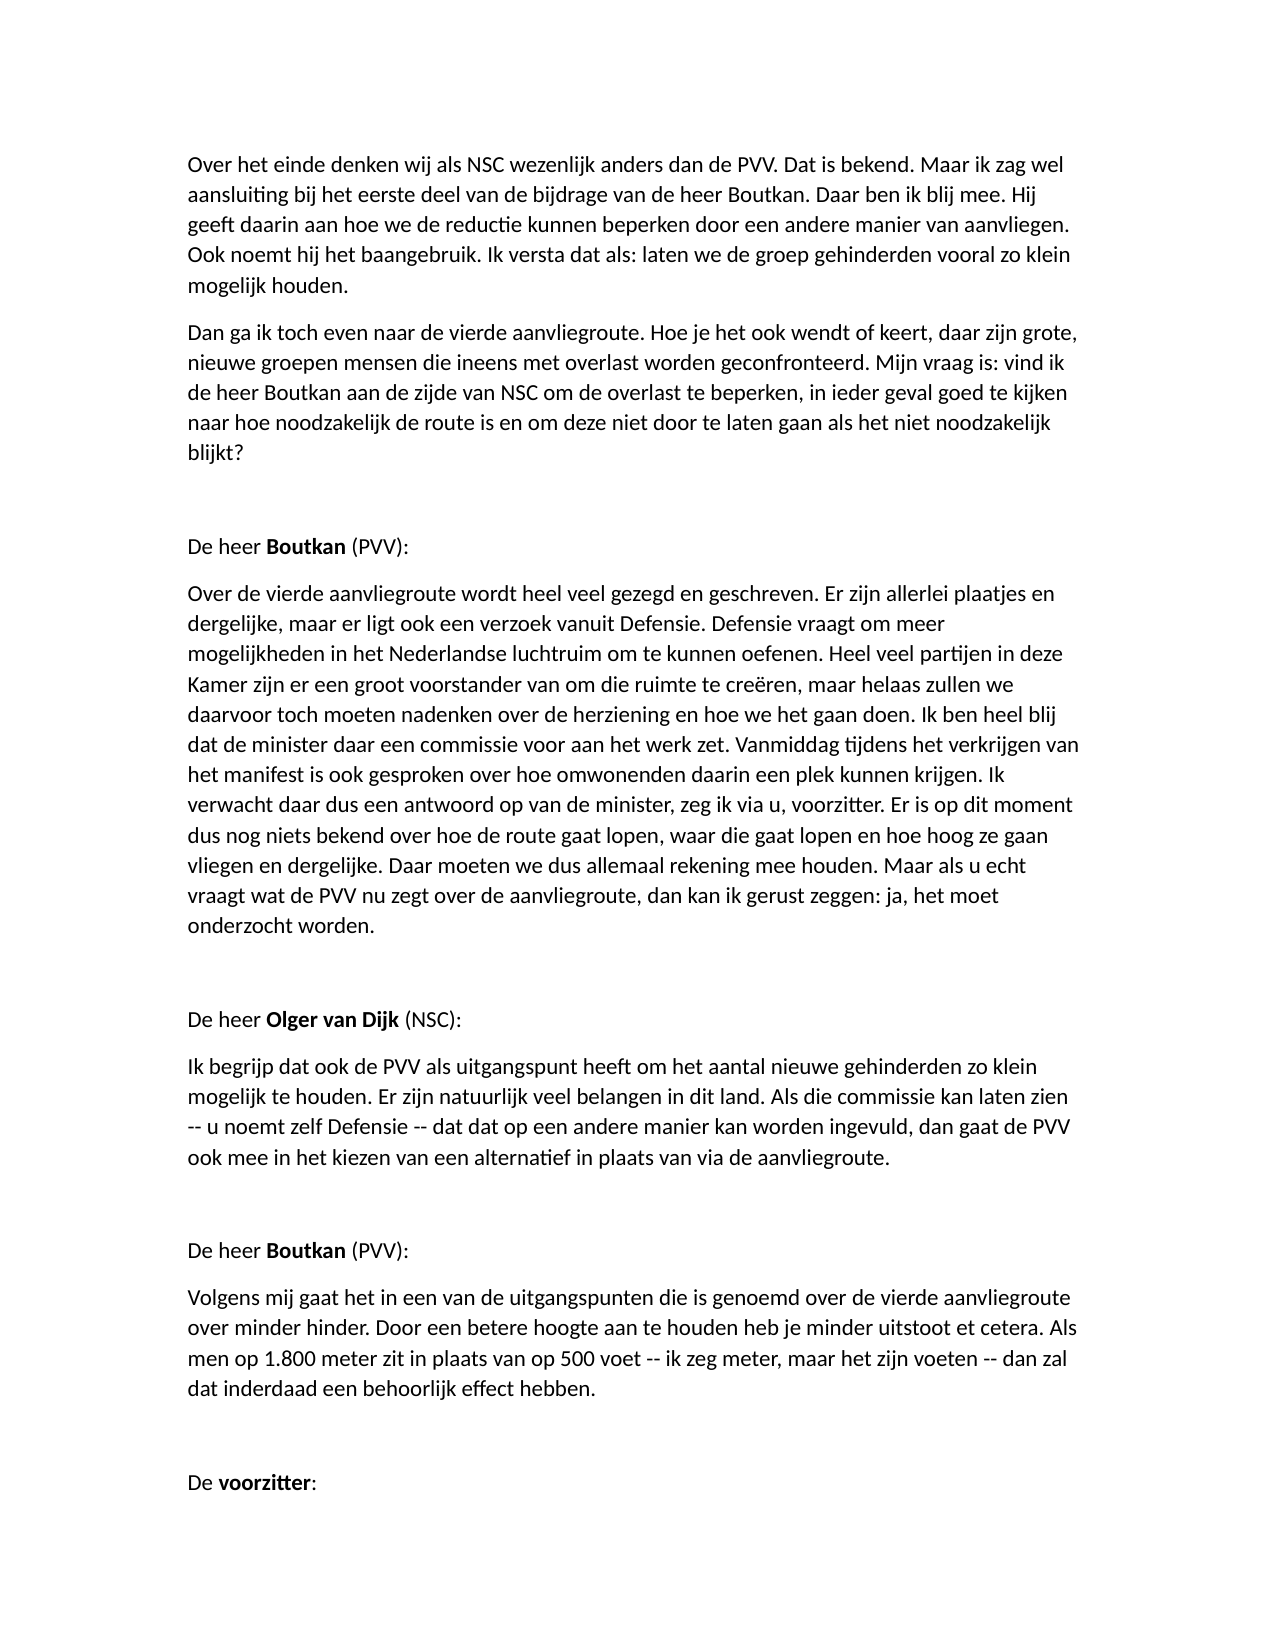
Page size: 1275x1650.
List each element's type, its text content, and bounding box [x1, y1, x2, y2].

text De voorzitter: [187, 1468, 1087, 1496]
text Over de vierde aanvliegroute wordt heel veel gezegd en geschreven. Er zijn allerlei plaatjes en dergelijke, maar er ligt ook een verzoek vanuit Defensie. Defensie vraagt om meer mogelijkheden in het Nederlandse luchtruim om te kunnen oefenen. Heel veel partijen in deze Kamer zijn er een groot voorstander van om die ruimte te creëren, maar helaas zullen we daarvoor toch moeten nadenken over de herziening en hoe we het gaan doen. Ik ben heel blij dat de minister daar een commissie voor aan het werk zet. Vanmiddag tijdens het verkrijgen van het manifest is ook gesproken over hoe omwonenden daarin een plek kunnen krijgen. Ik verwacht daar dus een antwoord op van de minister, zeg ik via u, voorzitter. Er is op dit moment dus nog niets bekend over hoe de route gaat lopen, waar die gaat lopen en hoe hoog ze gaan vliegen en dergelijke. Daar moeten we dus allemaal rekening mee houden. Maar als u echt vraagt wat de PVV nu zegt over de aanvliegroute, dan kan ik gerust zeggen: ja, het moet onderzocht worden. [187, 579, 1087, 939]
text Over het einde denken wij als NSC wezenlijk anders dan de PVV. Dat is bekend. Maar ik zag wel aansluiting bij het eerste deel van de bijdrage van de heer Boutkan. Daar ben ik blij mee. Hij geeft daarin aan hoe we de reductie kunnen beperken door een andere manier van aanvliegen. Ook noemt hij het baangebruik. Ik versta dat als: laten we de groep gehinderden vooral zo klein mogelijk houden. [187, 150, 1087, 299]
text De heer Olger van Dijk (NSC): [187, 1005, 1087, 1033]
text Dan ga ik toch even naar de vierde aanvliegroute. Hoe je het ook wendt of keert, daar zijn grote, nieuwe groepen mensen die ineens met overlast worden geconfronteerd. Mijn vraag is: vind ik de heer Boutkan aan de zijde van NSC om de overlast te beperken, in ieder geval goed te kijken naar hoe noodzakelijk de route is en om deze niet door te laten gaan als het niet noodzakelijk blijkt? [187, 318, 1087, 467]
text De heer Boutkan (PVV): [187, 532, 1087, 560]
text Volgens mij gaat het in een van de uitgangspunten die is genoemd over de vierde aanvliegroute over minder hinder. Door een betere hoogte aan te houden heb je minder uitstoot et cetera. Als men op 1.800 meter zit in plaats van op 500 voet -- ik zeg meter, maar het zijn voeten -- dan zal dat inderdaad een behoorlijk effect hebben. [187, 1283, 1087, 1402]
text Ik begrijp dat ook de PVV als uitgangspunt heeft om het aantal nieuwe gehinderden zo klein mogelijk te houden. Er zijn natuurlijk veel belangen in dit land. Als die commissie kan laten zien -- u noemt zelf Defensie -- dat dat op een andere manier kan worden ingevuld, dan gaat de PVV ook mee in het kiezen van een alternatief in plaats van via de aanvliegroute. [187, 1052, 1087, 1171]
text De heer Boutkan (PVV): [187, 1236, 1087, 1264]
